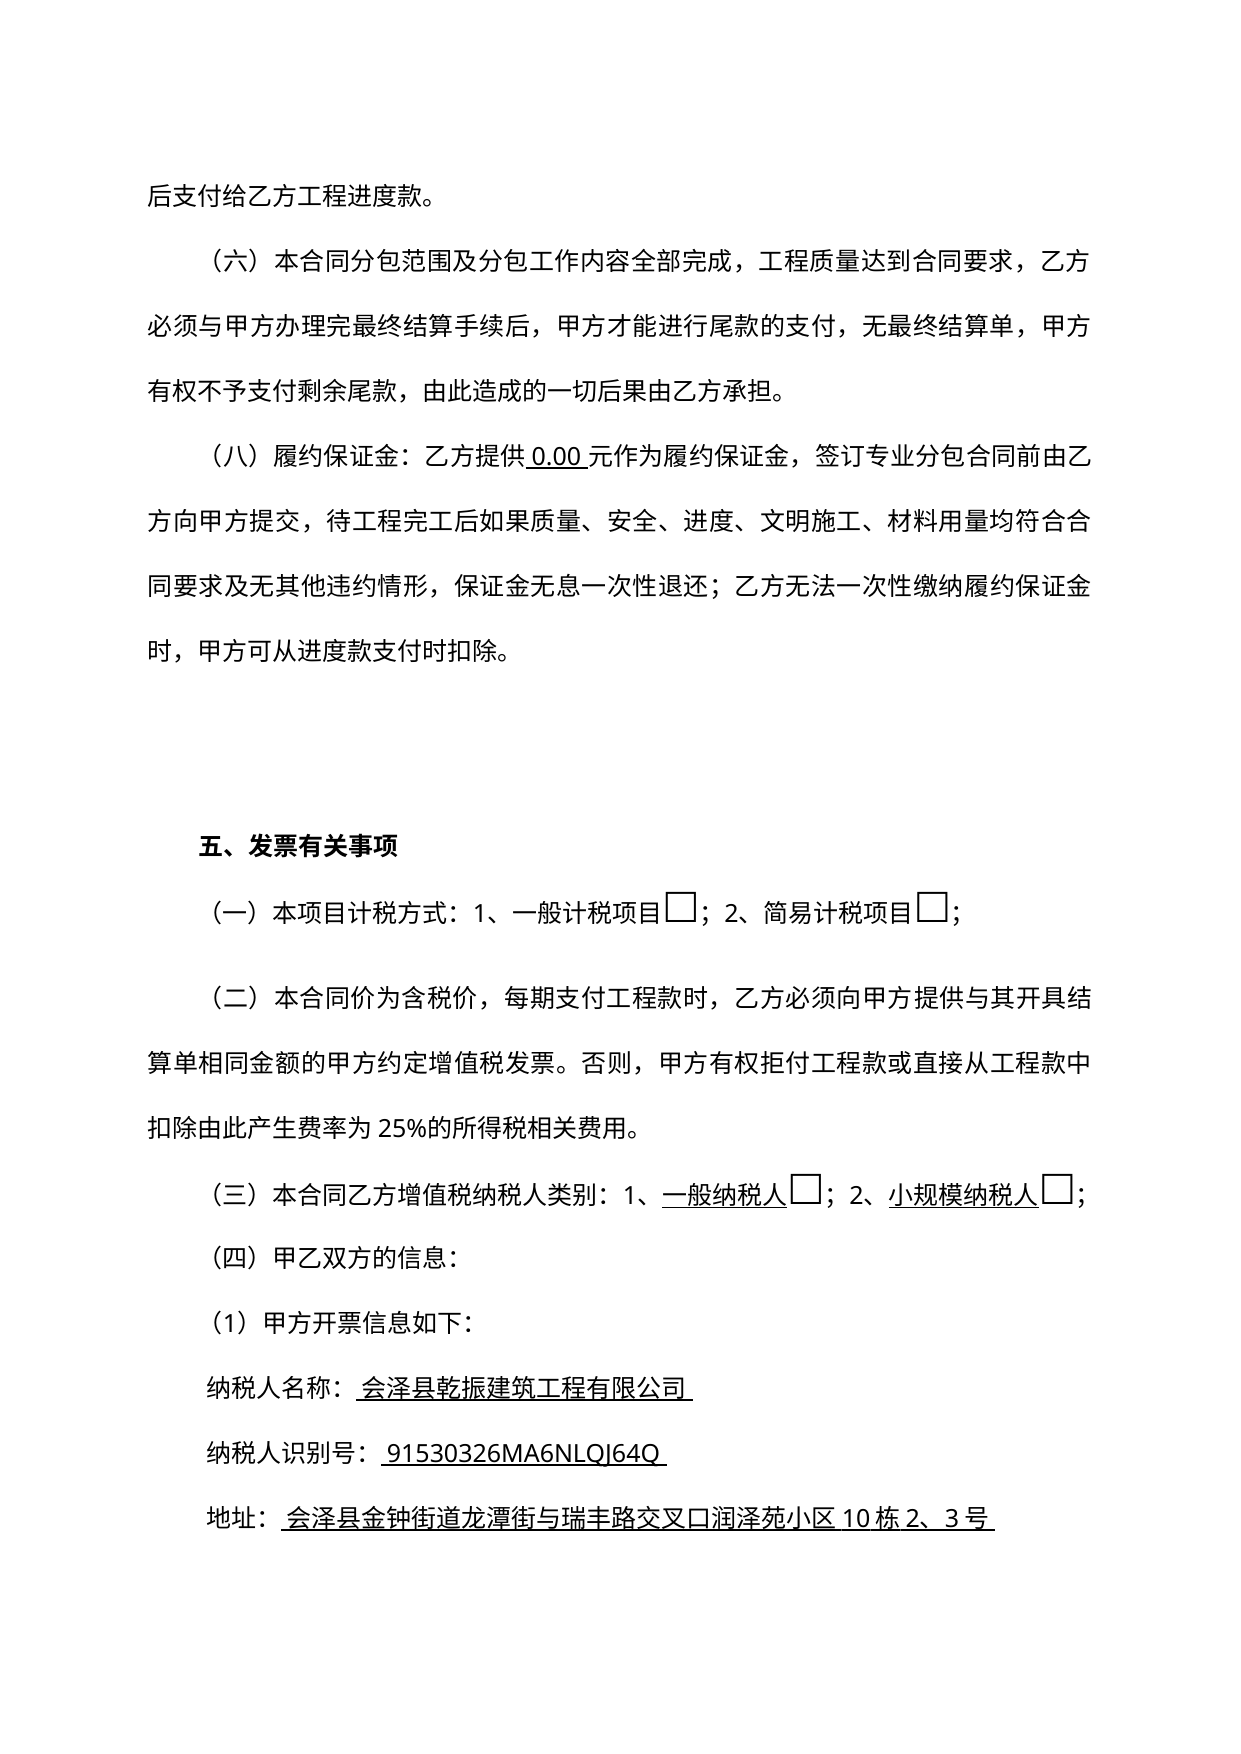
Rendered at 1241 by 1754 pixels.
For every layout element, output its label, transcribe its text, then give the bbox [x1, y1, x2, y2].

text （1）甲方开票信息如下： [148, 1289, 1092, 1354]
text （三）本合同乙方增值税纳税人类别：1、一般纳税人；2、小规模纳税人； [148, 1159, 1092, 1224]
text 纳税人识别号： 91530326MA6NLQJ64Q [148, 1419, 1092, 1484]
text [148, 162, 1092, 227]
text （六）本合同分包范围及分包工作内容全部完成，工程质量达到合同要求，乙方必须与甲方办理完最终结算手续后，甲方才能进行尾款的支付，无最终结算单，甲方有权不予支付剩余尾款，由此造成的一切后果由乙方承担。 [148, 227, 1092, 422]
text （四）甲乙双方的信息： [148, 1224, 1092, 1289]
text 地址： 会泽县金钟街道龙潭街与瑞丰路交叉口润泽苑小区10栋2、3号 [148, 1484, 1092, 1549]
text （一）本项目计税方式：1、一般计税项目；2、简易计税项目； [148, 877, 1092, 942]
text （二）本合同价为含税价，每期支付工程款时，乙方必须向甲方提供与其开具结算单相同金额的甲方约定增值税发票。否则，甲方有权拒付工程款或直接从工程款中扣除由此产生费率为25%的所得税相关费用。 [148, 964, 1092, 1159]
text 五、发票有关事项 [148, 812, 1092, 877]
text 纳税人名称： 会泽县乾振建筑工程有限公司 [148, 1354, 1092, 1419]
text （八）履约保证金：乙方提供 0.00 元作为履约保证金，签订专业分包合同前由乙方向甲方提交，待工程完工后如果质量、安全、进度、文明施工、材料用量均符合合同要求及无其他违约情形，保证金无息一次性退还；乙方无法一次性缴纳履约保证金时，甲方可从进度款支付时扣除。 [148, 422, 1092, 682]
